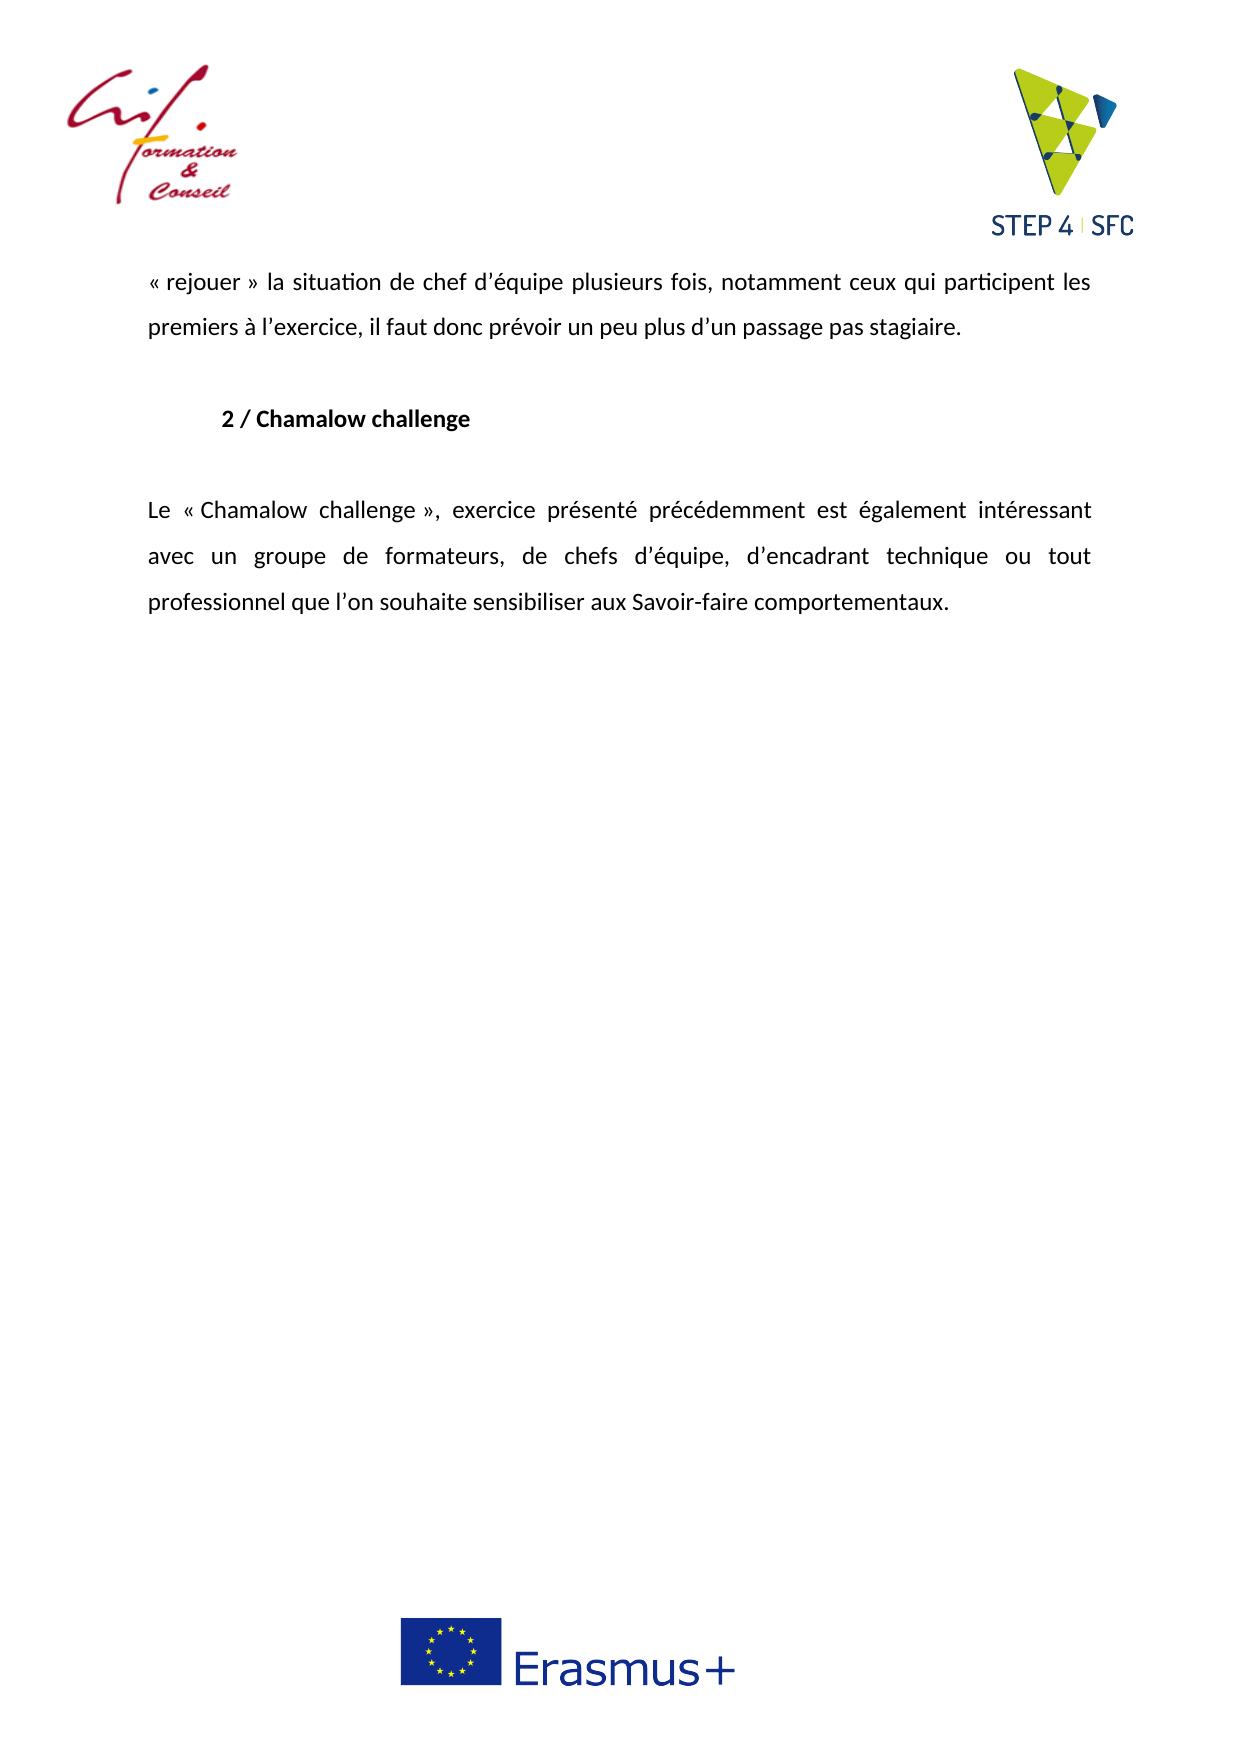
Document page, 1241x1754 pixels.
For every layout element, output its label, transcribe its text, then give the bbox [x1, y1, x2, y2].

picture [59, 64, 247, 205]
text Le « Chamalow challenge », exercice présenté précédemment est également intéressant avec un groupe de formateurs, de chefs d’équipe, d’encadrant technique ou tout professionnel que l’on souhaite sensibiliser aux Savoir-faire comportementaux. [148, 494, 1093, 616]
picture [389, 1617, 747, 1686]
picture [986, 67, 1139, 236]
text 2 / Chamalow challenge [221, 403, 1093, 433]
